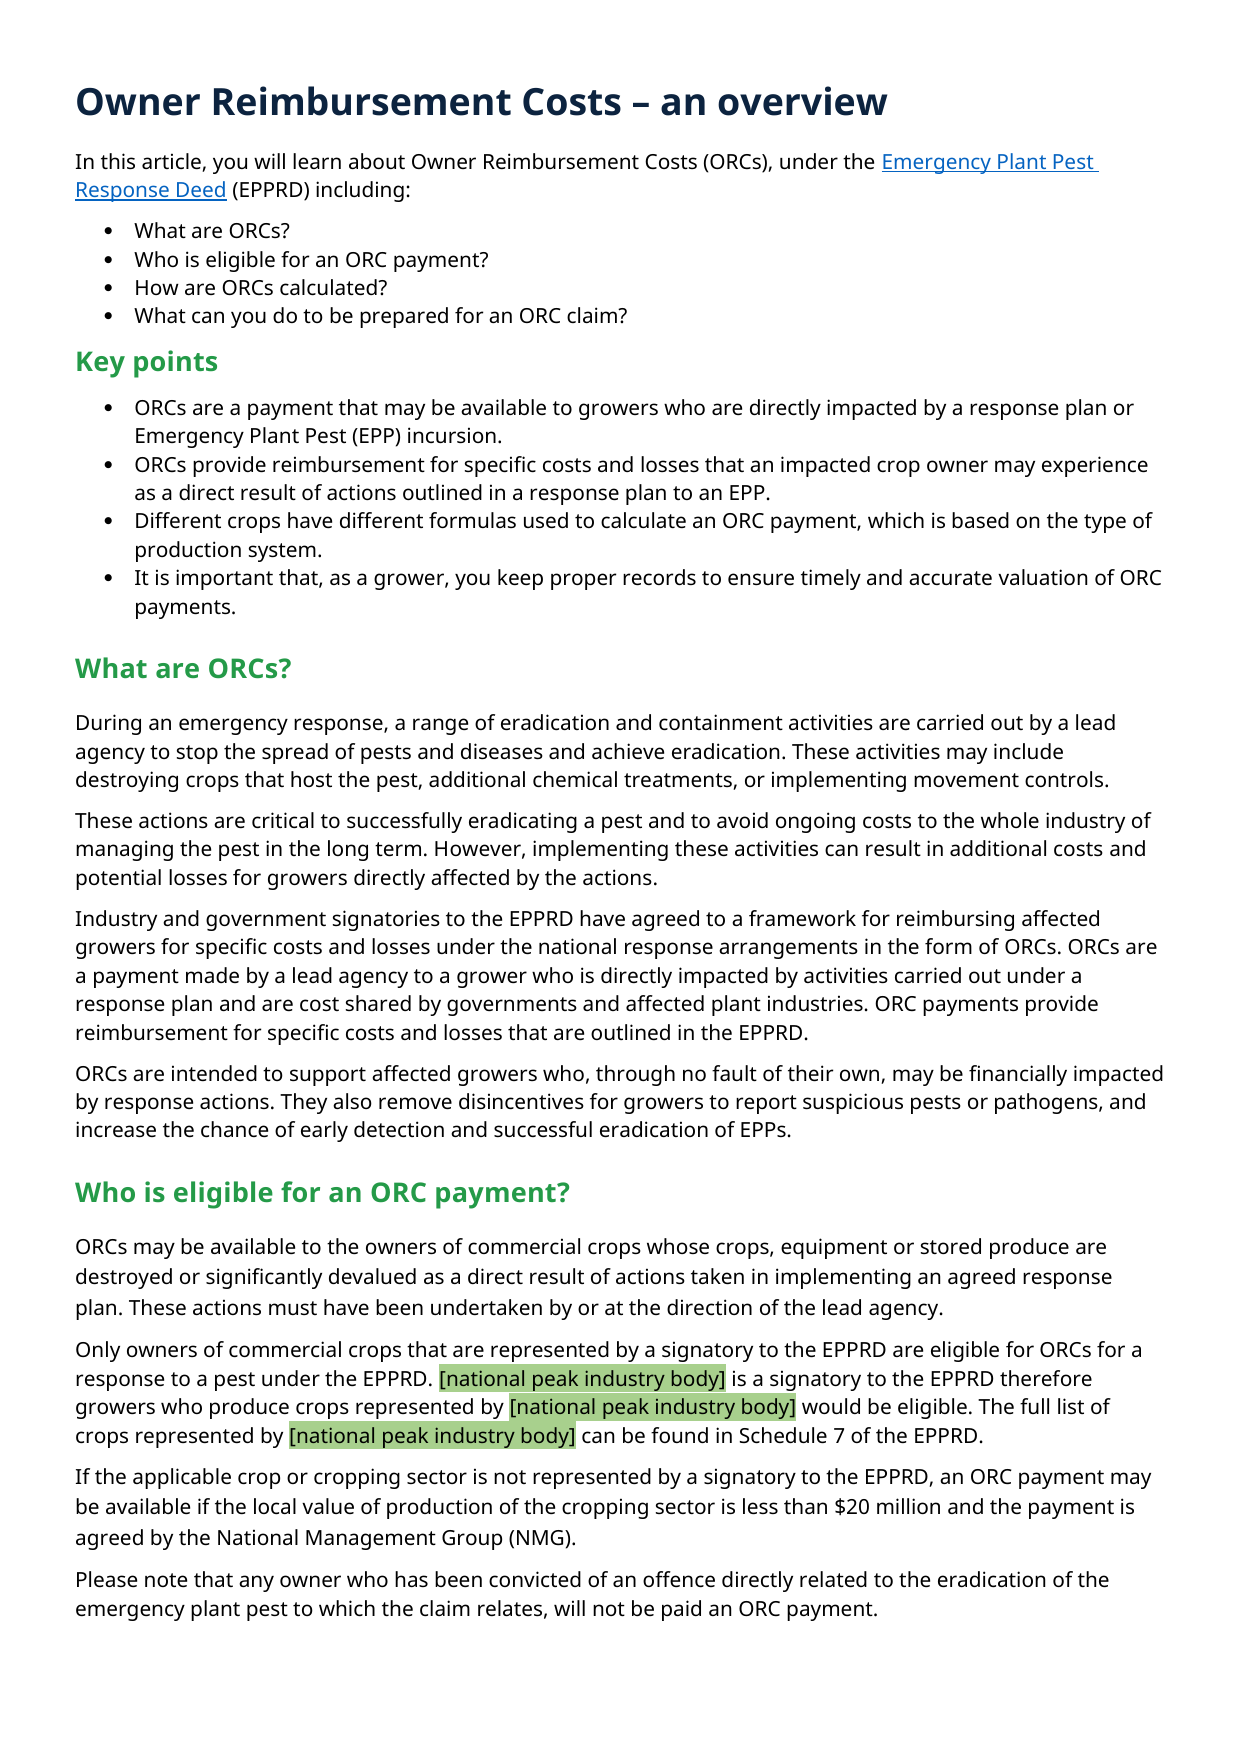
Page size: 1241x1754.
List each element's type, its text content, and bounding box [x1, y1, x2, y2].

text These actions are critical to successfully eradicating a pest and to avoid ongoing costs to the whole industry of managing the pest in the long term. However, implementing these activities can result in additional costs and potential losses for growers directly affected by the actions. [75, 806, 1165, 891]
subtitle Owner Reimbursement Costs – an overview [75, 75, 1165, 126]
list What are ORCs? [104, 216, 1165, 245]
subtitle Key points [75, 342, 1165, 379]
list How are ORCs calculated? [104, 273, 1165, 302]
list Different crops have different formulas used to calculate an ORC payment, which is based on the type of production system. [104, 507, 1165, 563]
text ORCs may be available to the owners of commercial crops whose crops, equipment or stored produce are destroyed or significantly devalued as a direct result of actions taken in implementing an agreed response plan. These actions must have been undertaken by or at the direction of the lead agency. [75, 1232, 1165, 1321]
list ORCs are a payment that may be available to growers who are directly impacted by a response plan or Emergency Plant Pest (EPP) incursion. [104, 393, 1165, 450]
subtitle Who is eligible for an ORC payment? [75, 1173, 1165, 1210]
text If the applicable crop or cropping sector is not represented by a signatory to the EPPRD, an ORC payment may be available if the local value of production of the cropping sector is less than $20 million and the payment is agreed by the National Management Group (NMG). [75, 1462, 1165, 1551]
list ORCs provide reimbursement for specific costs and losses that an impacted crop owner may experience as a direct result of actions outlined in a response plan to an EPP. [104, 450, 1165, 507]
text Please note that any owner who has been convicted of an offence directly related to the eradication of the emergency plant pest to which the claim relates, will not be paid an ORC payment. [75, 1566, 1165, 1622]
text Only owners of commercial crops that are represented by a signatory to the EPPRD are eligible for ORCs for a response to a pest under the EPPRD. [national peak industry body] is a signatory to the EPPRD therefore growers who produce crops represented by [national peak industry body] would be eligible. The full list of crops represented by [national peak industry body] can be found in Schedule 7 of the EPPRD. [75, 1336, 1165, 1449]
subtitle What are ORCs? [75, 649, 1165, 686]
text ORCs are intended to support affected growers who, through no fault of their own, may be financially impacted by response actions. They also remove disincentives for growers to report suspicious pests or pathogens, and increase the chance of early detection and successful eradication of EPPs. [75, 1059, 1165, 1144]
text In this article, you will learn about Owner Reimbursement Costs (ORCs), under the Emergency Plant Pest Response Deed (EPPRD) including: [75, 147, 1165, 204]
list What can you do to be prepared for an ORC claim? [104, 302, 1165, 330]
list Who is eligible for an ORC payment? [104, 245, 1165, 273]
list It is important that, as a grower, you keep proper records to ensure timely and accurate valuation of ORC payments. [104, 563, 1165, 620]
text Industry and government signatories to the EPPRD have agreed to a framework for reimbursing affected growers for specific costs and losses under the national response arrangements in the form of ORCs. ORCs are a payment made by a lead agency to a grower who is directly impacted by activities carried out under a response plan and are cost shared by governments and affected plant industries. ORC payments provide reimbursement for specific costs and losses that are outlined in the EPPRD. [75, 904, 1165, 1046]
